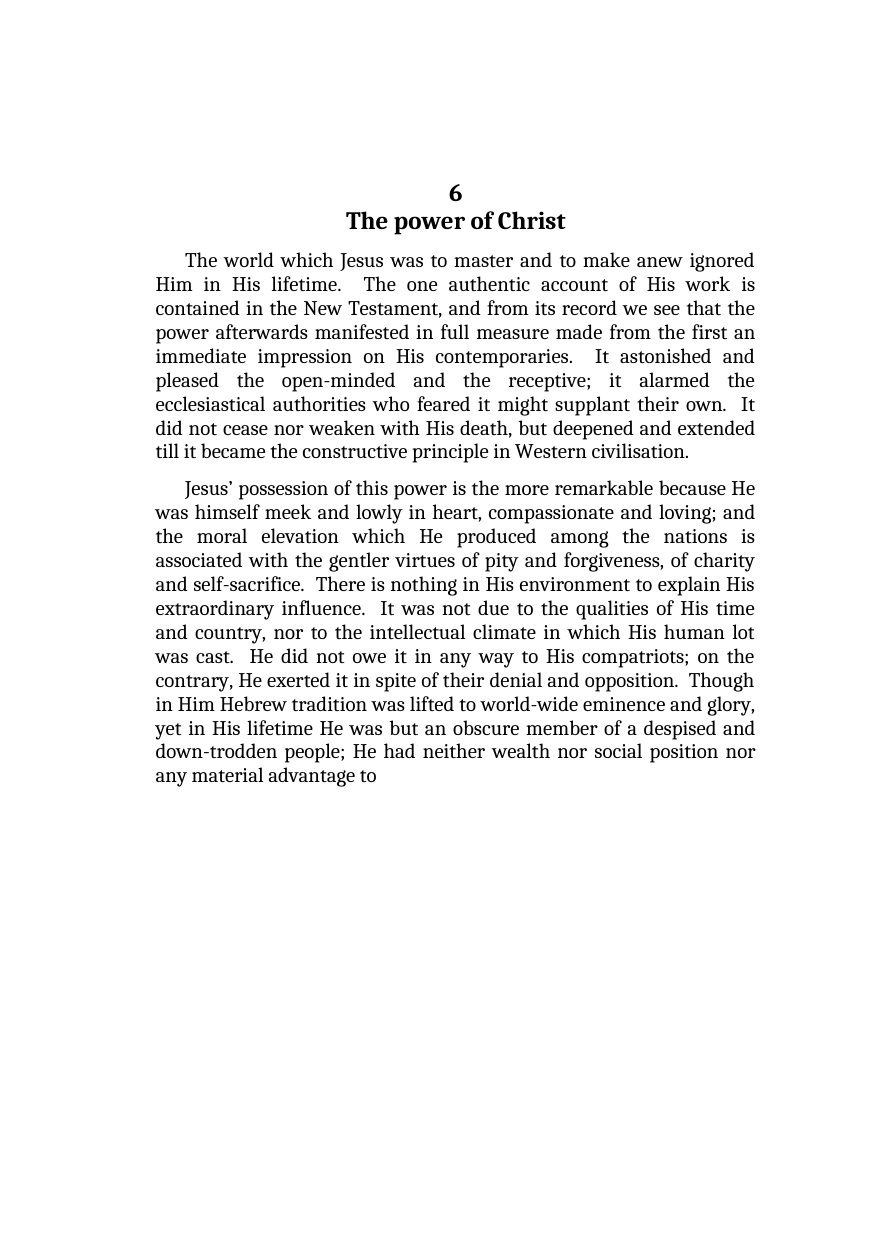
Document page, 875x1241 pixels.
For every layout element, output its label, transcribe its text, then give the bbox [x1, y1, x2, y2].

text Jesus’ possession of this power is the more remarkable because He was himself meek and lowly in heart, compassionate and loving; and the moral elevation which He produced among the nations is associated with the gentler virtues of pity and forgiveness, of charity and self-sacrifice. There is nothing in His environment to explain His extraordinary influence. It was not due to the qualities of His time and country, nor to the intellectual climate in which His human lot was cast. He did not owe it in any way to His compatriots; on the contrary, He exerted it in spite of their denial and opposition. Though in Him Hebrew tradition was lifted to world-wide eminence and glory, yet in His lifetime He was but an obscure member of a despised and down-trodden people; He had neither wealth nor social position nor any material advantage to [155, 477, 756, 788]
text The world which Jesus was to master and to make anew ignored Him in His lifetime. The one authentic account of His work is contained in the New Testament, and from its record we see that the power afterwards manifested in full measure made from the first an immediate impression on His contemporaries. It astonished and pleased the open-minded and the receptive; it alarmed the ecclesiastical authorities who feared it might supplant their own. It did not cease nor weaken with His death, but deepened and extended till it became the constructive principle in Western civilisation. [155, 248, 756, 464]
text 6 The power of Christ [155, 178, 756, 236]
